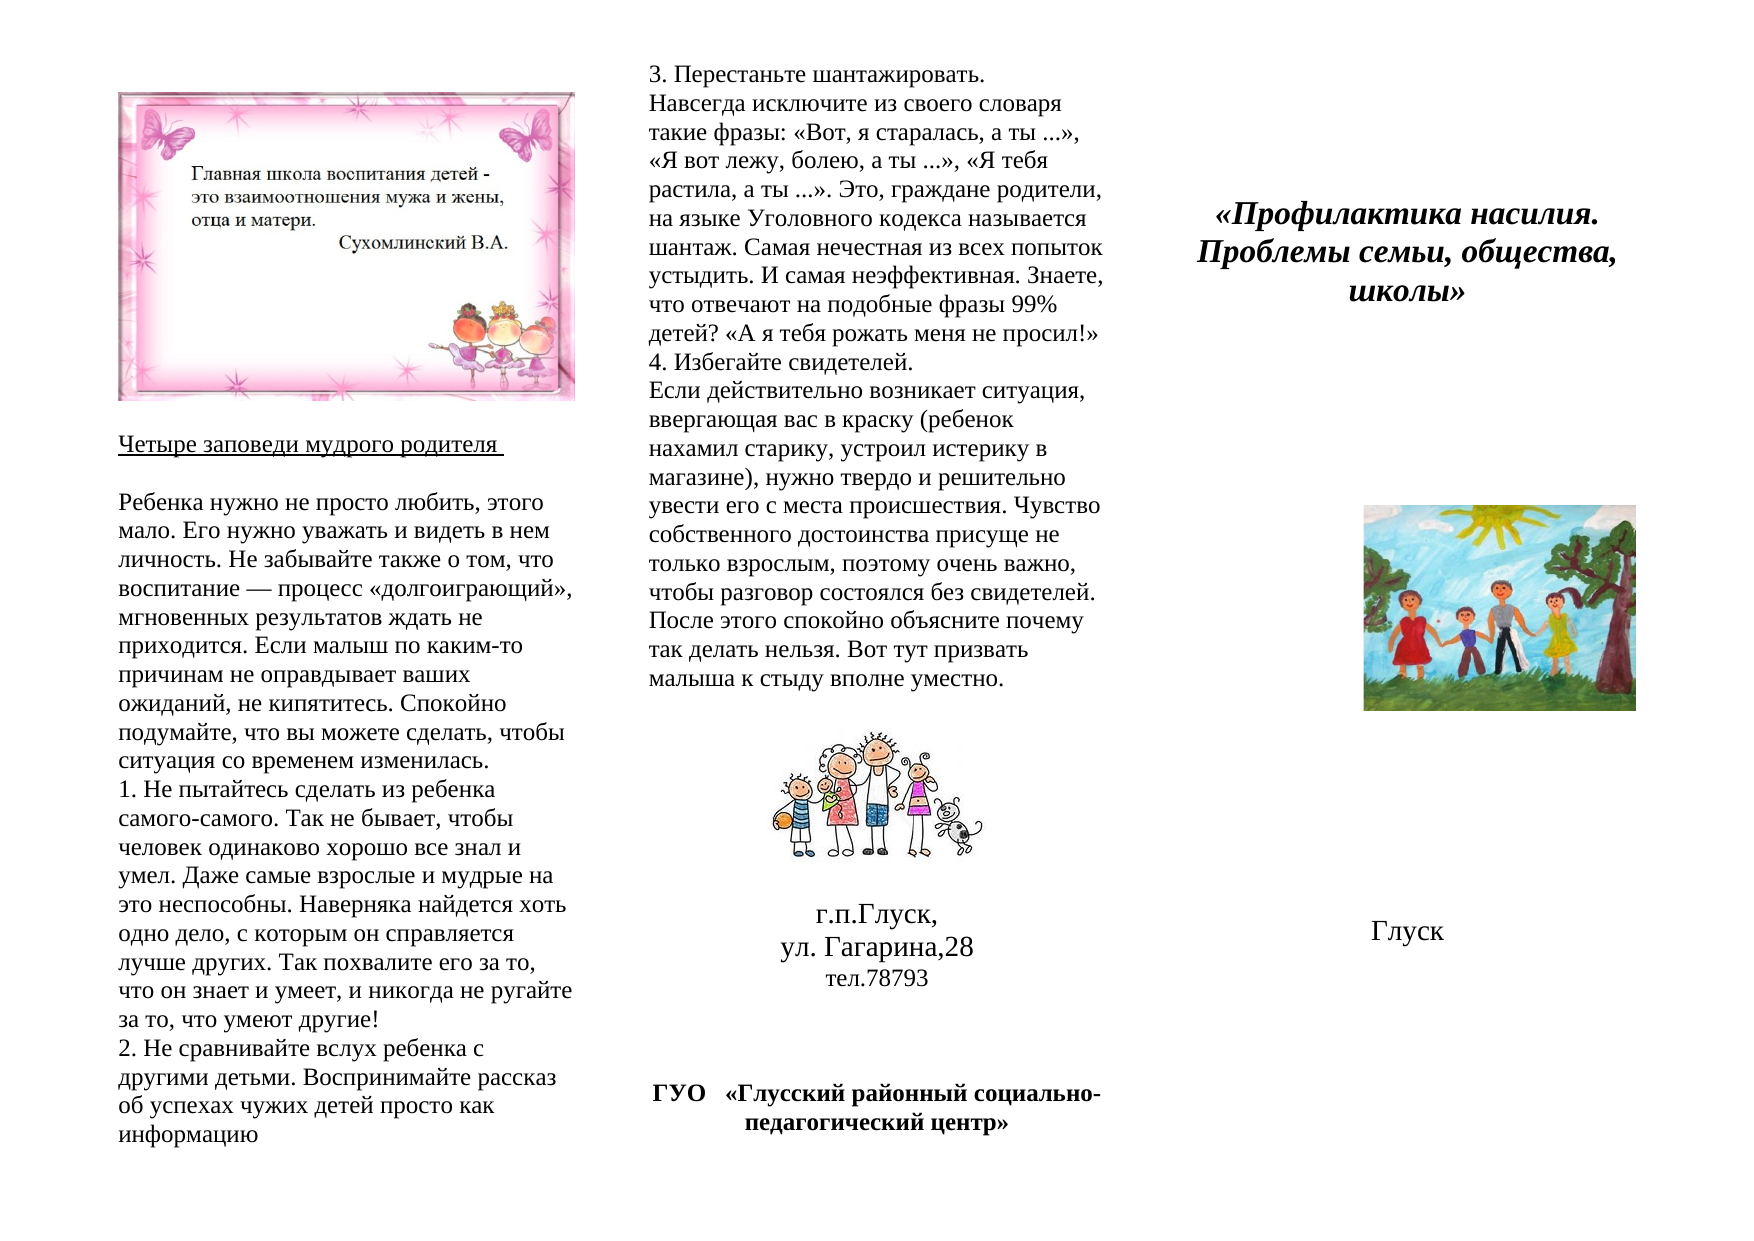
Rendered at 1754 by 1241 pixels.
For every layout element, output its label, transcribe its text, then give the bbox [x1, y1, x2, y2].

text «Профилактика насилия. Проблемы семьи, общества, школы» [1179, 193, 1636, 308]
text Четыре заповеди мудрого родителя [118, 429, 575, 458]
text Глуск [1179, 913, 1636, 947]
text Если действительно возникает ситуация, ввергающая вас в краску (ребенок нахамил старику, устроил истерику в магазине), нужно твердо и решительно увести его с места происшествия. Чувство собственного достоинства присуще не только взрослым, поэтому очень важно, чтобы разговор состоялся без свидетелей. После этого спокойно объясните почему так делать нельзя. Вот тут призвать малыша к стыду вполне уместно. [648, 375, 1105, 692]
text Ребенка нужно не просто любить, этого мало. Его нужно уважать и видеть в нем личность. Не забывайте также о том, что воспитание — процесс «долгоиграющий», мгновенных результатов ждать не приходится. Если малыш по каким-то причинам не оправдывает ваших ожиданий, не кипятитесь. Спокойно подумайте, что вы можете сделать, чтобы ситуация со временем изменилась. [118, 487, 575, 774]
text 2. Не сравнивайте вслух ребенка с другими детьми. Воспринимайте рассказ об успехах чужих детей просто как информацию [118, 1033, 575, 1148]
text 3. Перестаньте шантажировать. [648, 59, 1105, 88]
picture [118, 92, 575, 401]
text ГУО «Глусский районный социально-педагогический центр» [648, 1078, 1105, 1136]
text тел.78793 [648, 963, 1105, 992]
text 1. Не пытайтесь сделать из ребенка самого-самого. Так не бывает, чтобы человек одинаково хорошо все знал и умел. Даже самые взрослые и мудрые на это неспособны. Наверняка найдется хоть одно дело, с которым он справляется лучше других. Так похвалите его за то, что он знает и умеет, и никогда не ругайте за то, что умеют другие! [118, 774, 575, 1033]
picture [766, 720, 988, 868]
text Навсегда исключите из своего словаря такие фразы: «Вот, я старалась, а ты ...», «Я вот лежу, болею, а ты ...», «Я тебя растила, а ты ...». Это, граждане родители, на языке Уголовного кодекса называется шантаж. Самая нечестная из всех попыток устыдить. И самая неэффективная. Знаете, что отвечают на подобные фразы 99% детей? «А я тебя рожать меня не просил!» [648, 88, 1105, 347]
picture [1363, 505, 1636, 711]
text г.п.Глуск, [648, 896, 1105, 929]
text 4. Избегайте свидетелей. [648, 347, 1105, 375]
text ул. Гагарина,28 [648, 929, 1105, 963]
